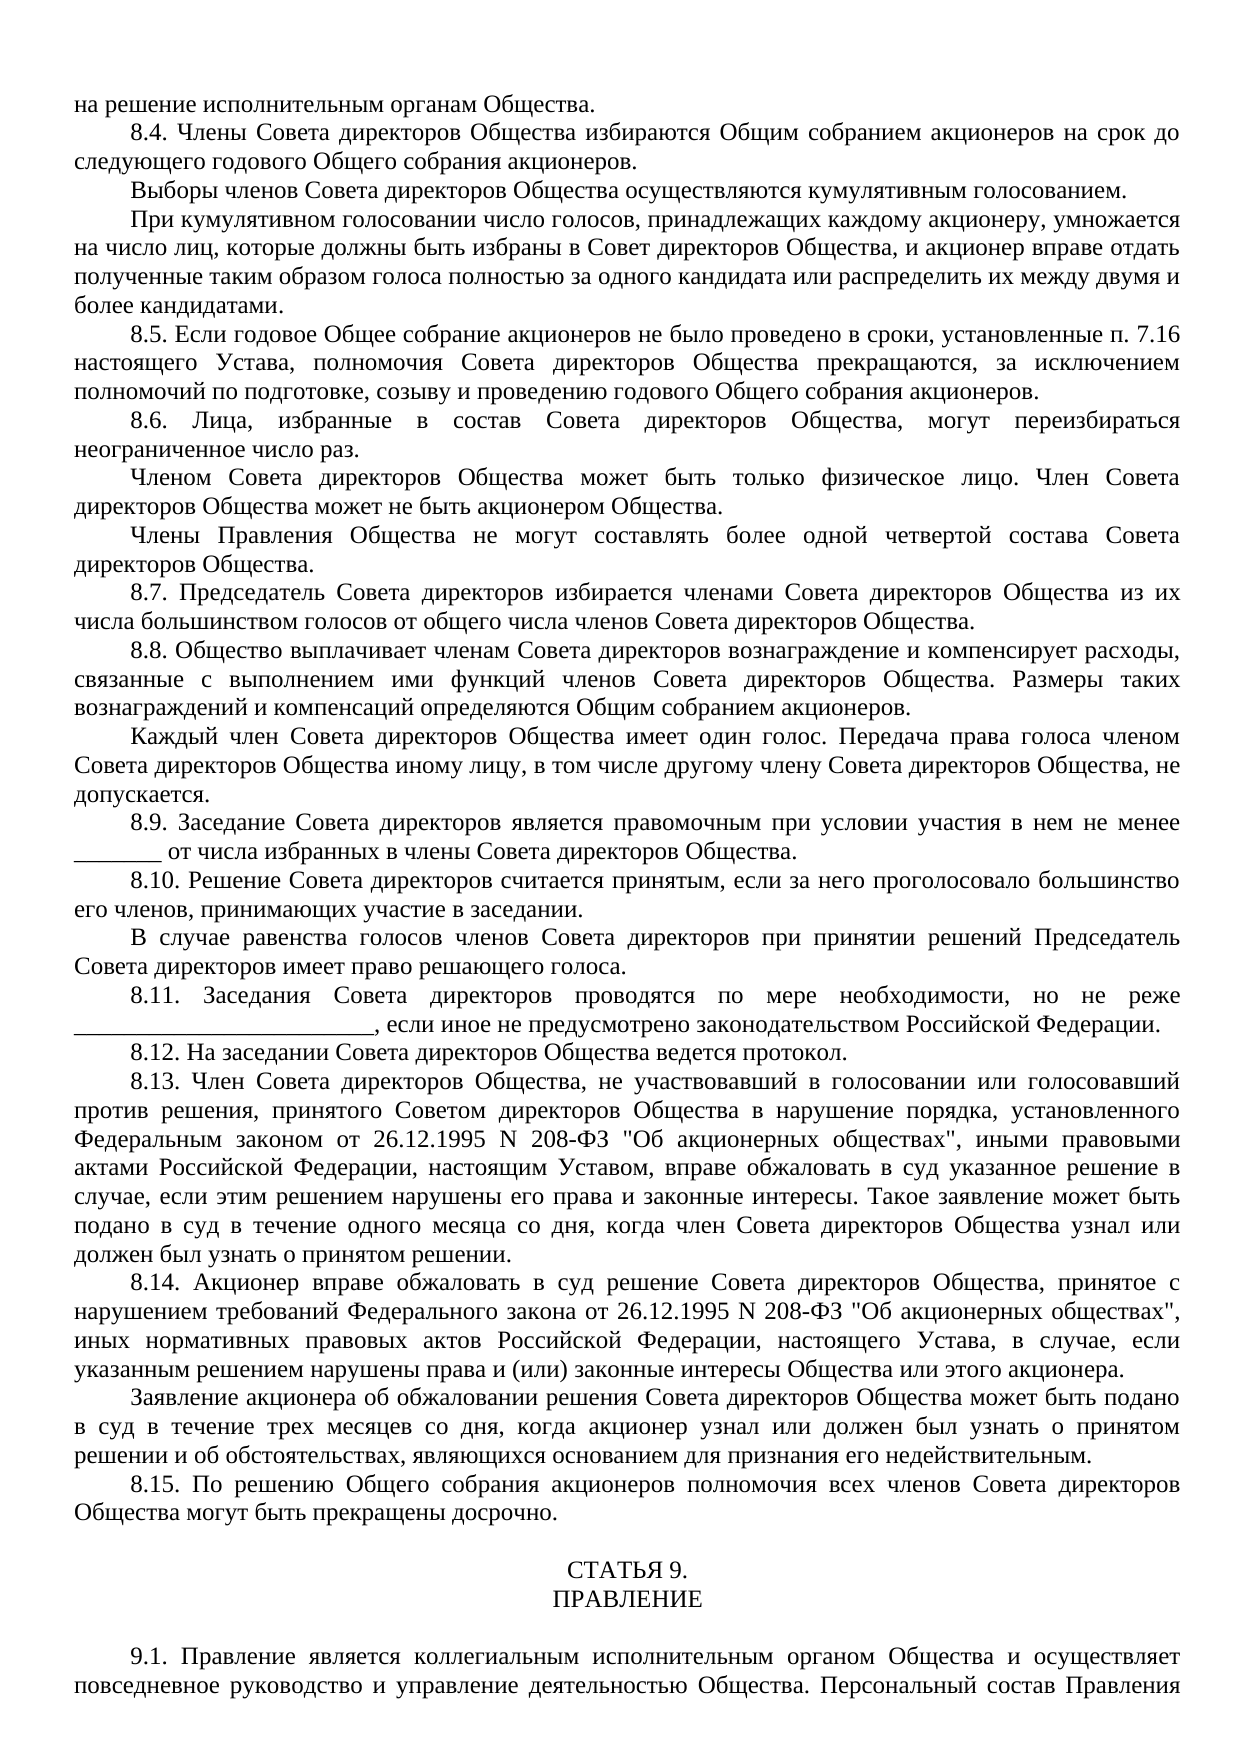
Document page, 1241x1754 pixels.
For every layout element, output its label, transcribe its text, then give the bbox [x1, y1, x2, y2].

text 8.15. По решению Общего собрания акционеров полномочия всех членов Совета директоров Общества могут быть прекращены досрочно. [74, 1469, 1181, 1526]
text Выборы членов Совета директоров Общества осуществляются кумулятивным голосованием. [74, 175, 1181, 204]
text Членом Совета директоров Общества может быть только физическое лицо. Член Совета директоров Общества может не быть акционером Общества. [74, 462, 1181, 520]
text 8.14. Акционер вправе обжаловать в суд решение Совета директоров Общества, принятое с нарушением требований Федерального закона от 26.12.1995 N 208-ФЗ "Об акционерных обществах", иных нормативных правовых актов Российской Федерации, настоящего Устава, в случае, если указанным решением нарушены права и (или) законные интересы Общества или этого акционера. [74, 1267, 1181, 1382]
text 8.12. На заседании Совета директоров Общества ведется протокол. [74, 1037, 1181, 1066]
text 8.11. Заседания Совета директоров проводятся по мере необходимости, но не реже ________________________, если иное не предусмотрено законодательством Российской Федерации. [74, 980, 1181, 1037]
text 8.10. Решение Совета директоров считается принятым, если за него проголосовало большинство его членов, принимающих участие в заседании. [74, 865, 1181, 922]
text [74, 1641, 1181, 1699]
text При кумулятивном голосовании число голосов, принадлежащих каждому акционеру, умножается на число лиц, которые должны быть избраны в Совет директоров Общества, и акционер вправе отдать полученные таким образом голоса полностью за одного кандидата или распределить их между двумя и более кандидатами. [74, 204, 1181, 319]
text 8.6. Лица, избранные в состав Совета директоров Общества, могут переизбираться неограниченное число раз. [74, 405, 1181, 462]
text 8.7. Председатель Совета директоров избирается членами Совета директоров Общества из их числа большинством голосов от общего числа членов Совета директоров Общества. [74, 577, 1181, 635]
text 8.4. Члены Совета директоров Общества избираются Общим собранием акционеров на срок до следующего годового Общего собрания акционеров. [74, 117, 1181, 175]
text Заявление акционера об обжаловании решения Совета директоров Общества может быть подано в суд в течение трех месяцев со дня, когда акционер узнал или должен был узнать о принятом решении и об обстоятельствах, являющихся основанием для признания его недействительным. [74, 1382, 1181, 1469]
text 8.8. Общество выплачивает членам Совета директоров вознаграждение и компенсирует расходы, связанные с выполнением ими функций членов Совета директоров Общества. Размеры таких вознаграждений и компенсаций определяются Общим собранием акционеров. [74, 635, 1181, 721]
text СТАТЬЯ 9. [74, 1555, 1181, 1584]
text В случае равенства голосов членов Совета директоров при принятии решений Председатель Совета директоров имеет право решающего голоса. [74, 922, 1181, 980]
text Каждый член Совета директоров Общества имеет один голос. Передача права голоса членом Совета директоров Общества иному лицу, в том числе другому члену Совета директоров Общества, не допускается. [74, 721, 1181, 807]
text 8.9. Заседание Совета директоров является правомочным при условии участия в нем не менее _______ от числа избранных в члены Совета директоров Общества. [74, 807, 1181, 865]
text 8.5. Если годовое Общее собрание акционеров не было проведено в сроки, установленные п. 7.16 настоящего Устава, полномочия Совета директоров Общества прекращаются, за исключением полномочий по подготовке, созыву и проведению годового Общего собрания акционеров. [74, 319, 1181, 405]
text ПРАВЛЕНИЕ [74, 1584, 1181, 1612]
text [74, 89, 1181, 117]
text Члены Правления Общества не могут составлять более одной четвертой состава Совета директоров Общества. [74, 520, 1181, 577]
text 8.13. Член Совета директоров Общества, не участвовавший в голосовании или голосовавший против решения, принятого Советом директоров Общества в нарушение порядка, установленного Федеральным законом от 26.12.1995 N 208-ФЗ "Об акционерных обществах", иными правовыми актами Российской Федерации, настоящим Уставом, вправе обжаловать в суд указанное решение в случае, если этим решением нарушены его права и законные интересы. Такое заявление может быть подано в суд в течение одного месяца со дня, когда член Совета директоров Общества узнал или должен был узнать о принятом решении. [74, 1066, 1181, 1267]
